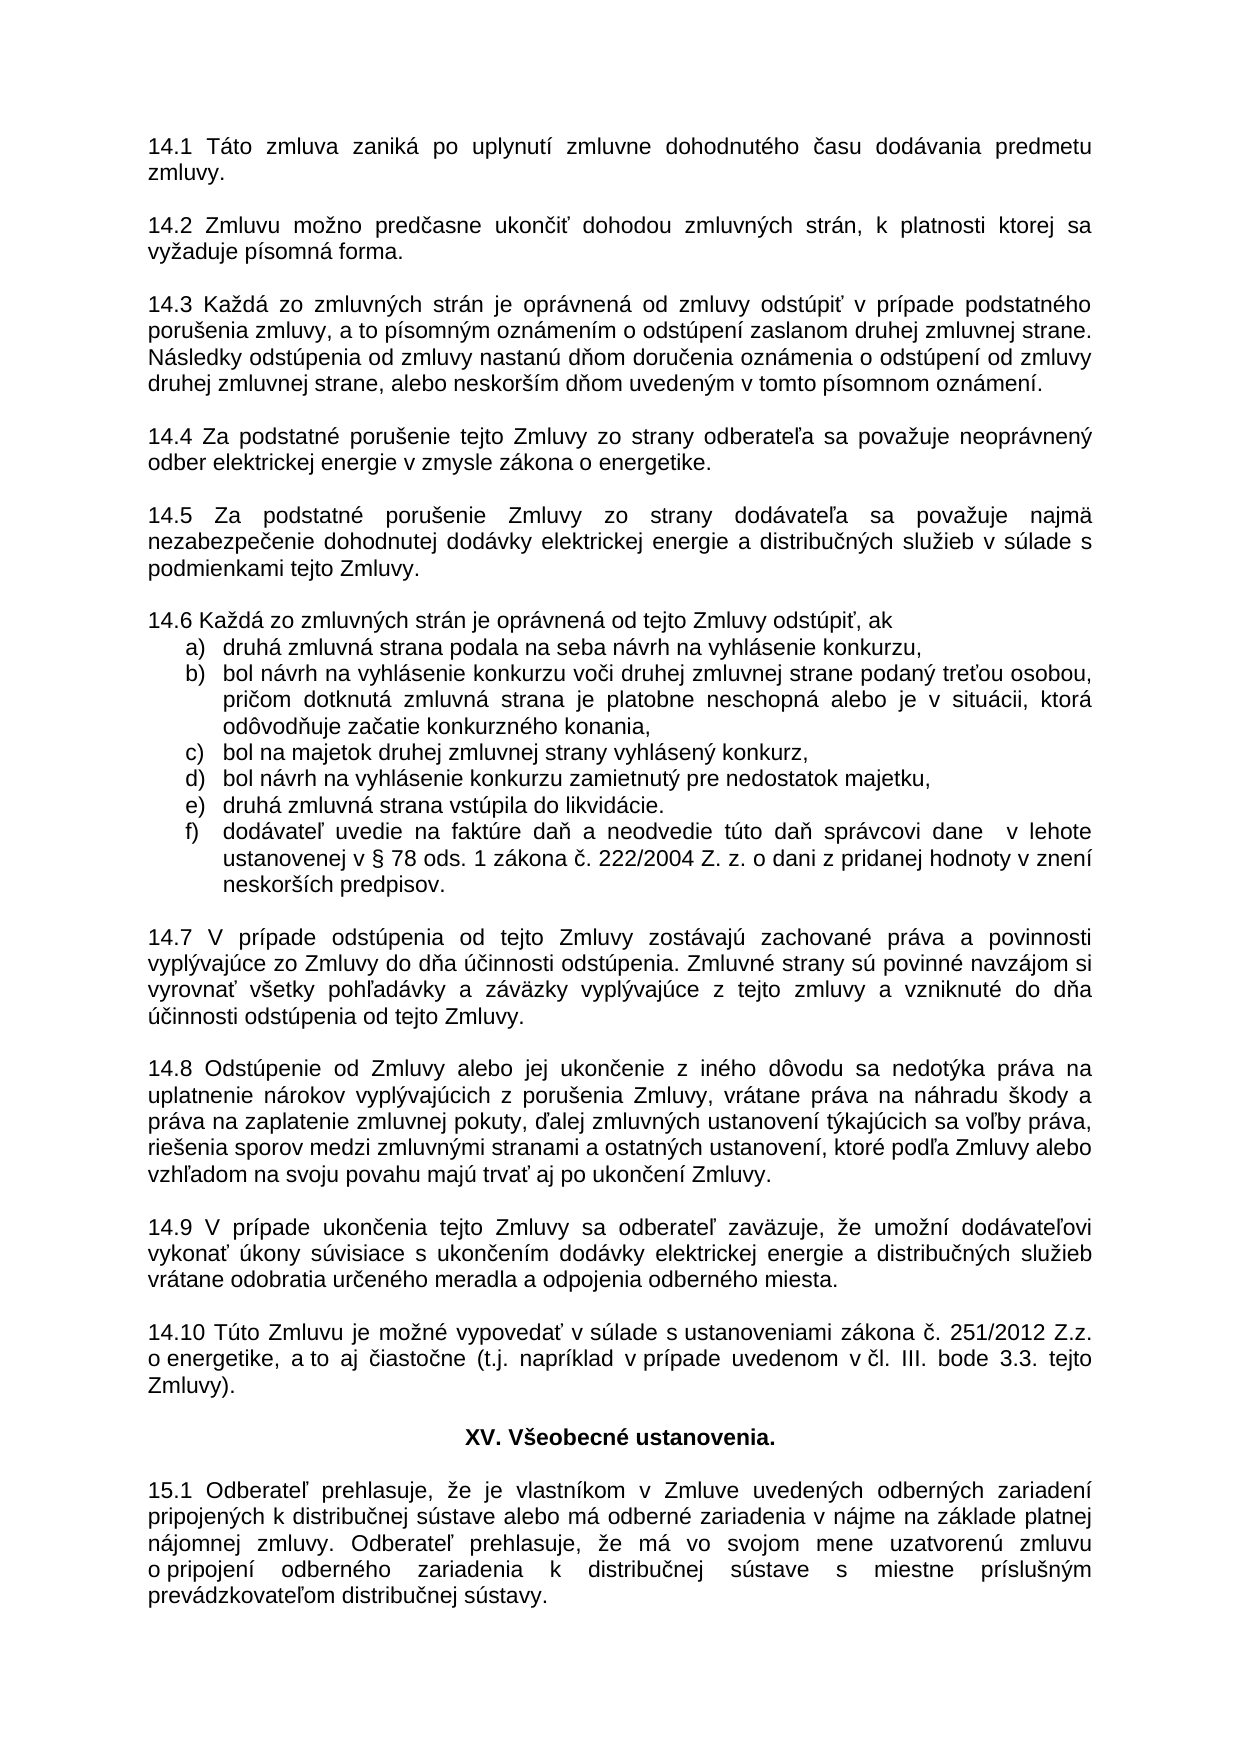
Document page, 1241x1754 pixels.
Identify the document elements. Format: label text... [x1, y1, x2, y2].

list bol návrh na vyhlásenie konkurzu zamietnutý pre nedostatok majetku, [185, 765, 1093, 792]
text 14.8 Odstúpenie od Zmluvy alebo jej ukončenie z iného dôvodu sa nedotýka práva na uplatnenie nárokov vyplývajúcich z porušenia Zmluvy, vrátane práva na náhradu škody a práva na zaplatenie zmluvnej pokuty, ďalej zmluvných ustanovení týkajúcich sa voľby práva, riešenia sporov medzi zmluvnými stranami a ostatných ustanovení, ktoré podľa Zmluvy alebo vzhľadom na svoju povahu majú trvať aj po ukončení Zmluvy. [148, 1055, 1093, 1187]
list bol návrh na vyhlásenie konkurzu voči druhej zmluvnej strane podaný treťou osobou, pričom dotknutá zmluvná strana je platobne neschopná alebo je v situácii, ktorá odôvodňuje začatie konkurzného konania, [185, 660, 1093, 739]
text 14.6 Každá zo zmluvných strán je oprávnená od tejto Zmluvy odstúpiť, ak [148, 607, 1093, 634]
list druhá zmluvná strana vstúpila do likvidácie. [185, 792, 1093, 818]
text 15.1 Odberateľ prehlasuje, že je vlastníkom v Zmluve uvedených odberných zariadení pripojených k distribučnej sústave alebo má odberné zariadenia v nájme na základe platnej nájomnej zmluvy. Odberateľ prehlasuje, že má vo svojom mene uzatvorenú zmluvu o pripojení odberného zariadenia k distribučnej sústave s miestne príslušným prevádzkovateľom distribučnej sústavy. [148, 1477, 1093, 1609]
list druhá zmluvná strana podala na seba návrh na vyhlásenie konkurzu, [185, 634, 1093, 660]
text XV. Všeobecné ustanovenia. [148, 1424, 1093, 1451]
list bol na majetok druhej zmluvnej strany vyhlásený konkurz, [185, 739, 1093, 765]
text 14.5 Za podstatné porušenie Zmluvy zo strany dodávateľa sa považuje najmä nezabezpečenie dohodnutej dodávky elektrickej energie a distribučných služieb v súlade s podmienkami tejto Zmluvy. [148, 502, 1093, 581]
text 14.3 Každá zo zmluvných strán je oprávnená od zmluvy odstúpiť v prípade podstatného porušenia zmluvy, a to písomným oznámením o odstúpení zaslanom druhej zmluvnej strane. Následky odstúpenia od zmluvy nastanú dňom doručenia oznámenia o odstúpení od zmluvy druhej zmluvnej strane, alebo neskorším dňom uvedeným v tomto písomnom oznámení. [148, 291, 1093, 396]
text 14.10 Túto Zmluvu je možné vypovedať v súlade s ustanoveniami zákona č. 251/2012 Z.z. o energetike, a to aj čiastočne (t.j. napríklad v prípade uvedenom v čl. III. bode 3.3. tejto Zmluvy). [148, 1319, 1093, 1398]
text 14.2 Zmluvu možno predčasne ukončiť dohodou zmluvných strán, k platnosti ktorej sa vyžaduje písomná forma. [148, 212, 1093, 265]
text 14.7 V prípade odstúpenia od tejto Zmluvy zostávajú zachované práva a povinnosti vyplývajúce zo Zmluvy do dňa účinnosti odstúpenia. Zmluvné strany sú povinné navzájom si vyrovnať všetky pohľadávky a záväzky vyplývajúce z tejto zmluvy a vzniknuté do dňa účinnosti odstúpenia od tejto Zmluvy. [148, 923, 1093, 1029]
text 14.9 V prípade ukončenia tejto Zmluvy sa odberateľ zaväzuje, že umožní dodávateľovi vykonať úkony súvisiace s ukončením dodávky elektrickej energie a distribučných služieb vrátane odobratia určeného meradla a odpojenia odberného miesta. [148, 1213, 1093, 1292]
list dodávateľ uvedie na faktúre daň a neodvedie túto daň správcovi dane v lehote ustanovenej v § 78 ods. 1 zákona č. 222/2004 Z. z. o dani z pridanej hodnoty v znení neskorších predpisov. [185, 818, 1093, 897]
text 14.4 Za podstatné porušenie tejto Zmluvy zo strany odberateľa sa považuje neoprávnený odber elektrickej energie v zmysle zákona o energetike. [148, 423, 1093, 476]
text 14.1 Táto zmluva zaniká po uplynutí zmluvne dohodnutého času dodávania predmetu zmluvy. [148, 133, 1093, 186]
